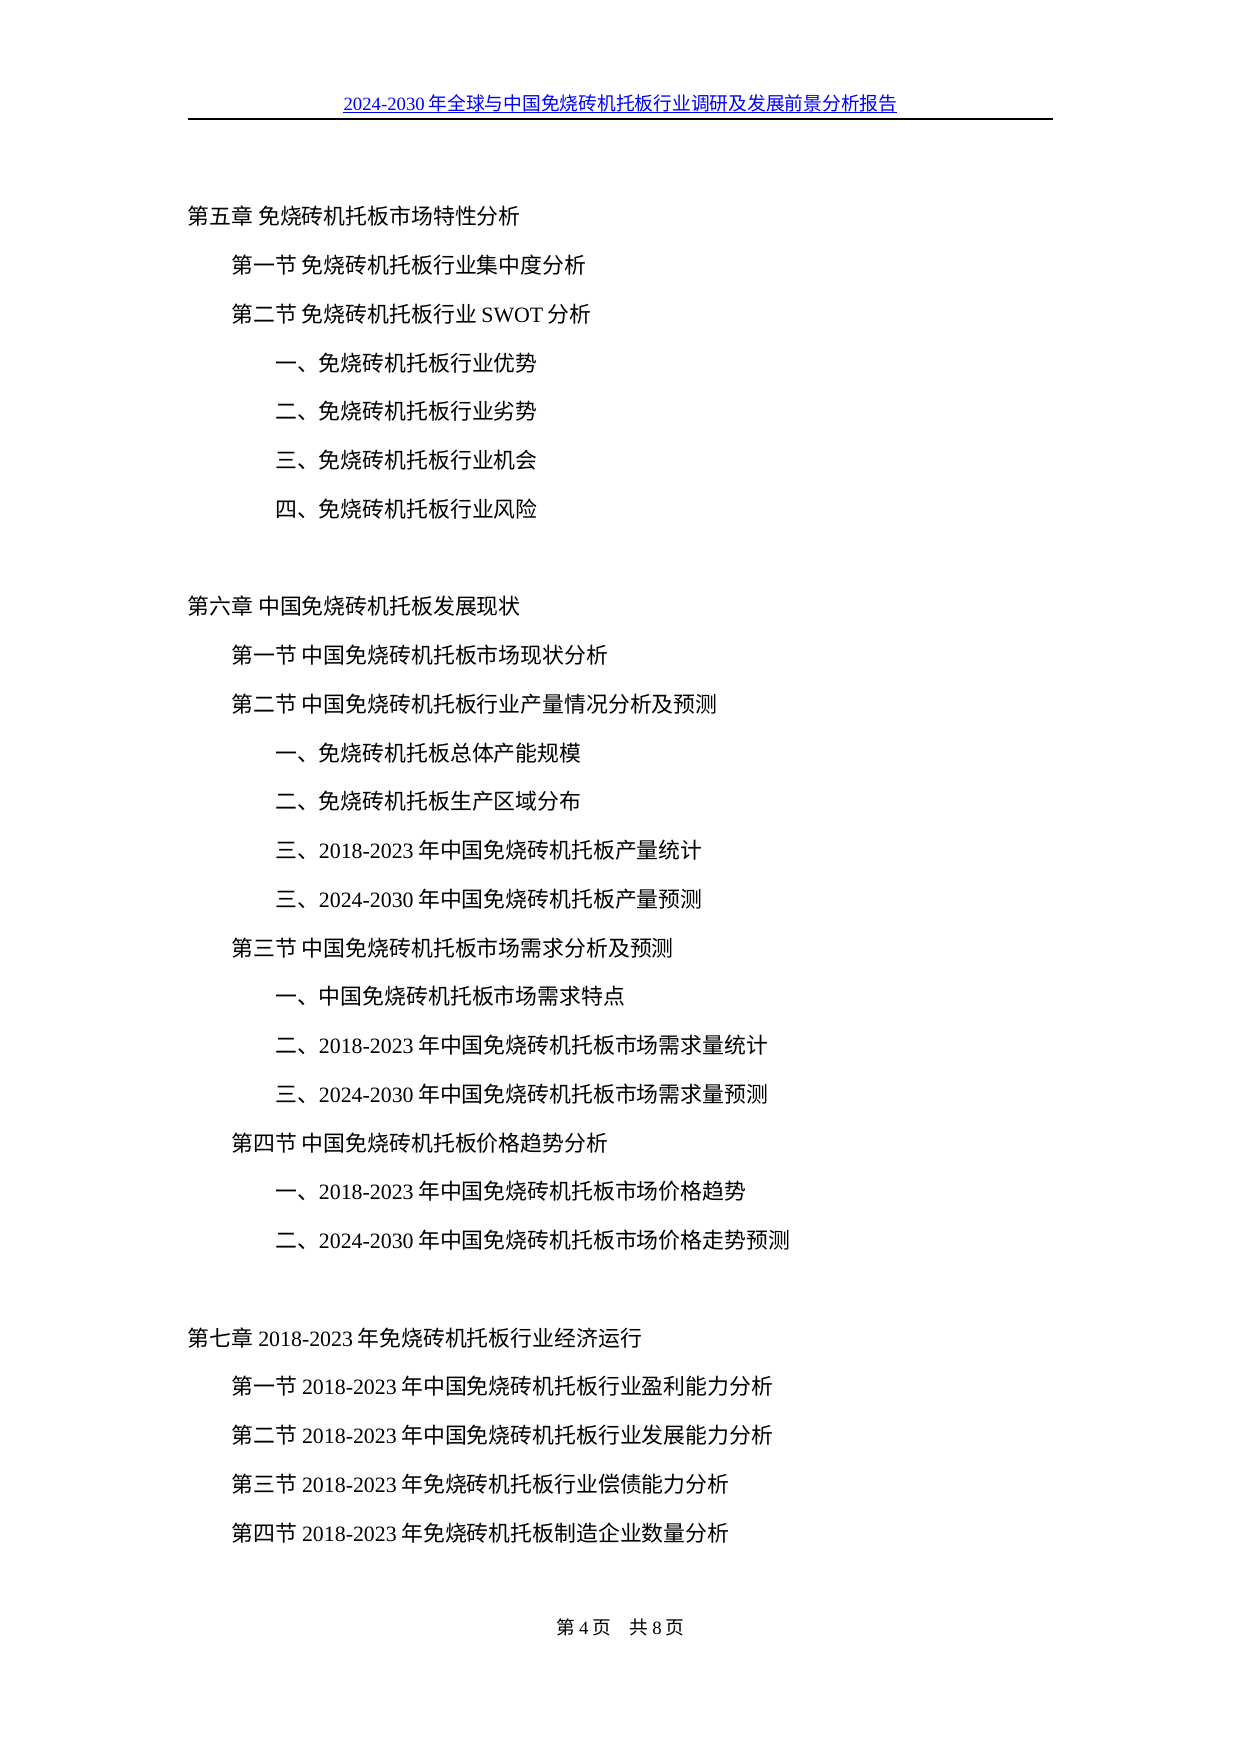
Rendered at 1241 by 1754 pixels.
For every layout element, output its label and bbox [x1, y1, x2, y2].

text [187, 150, 1053, 1548]
